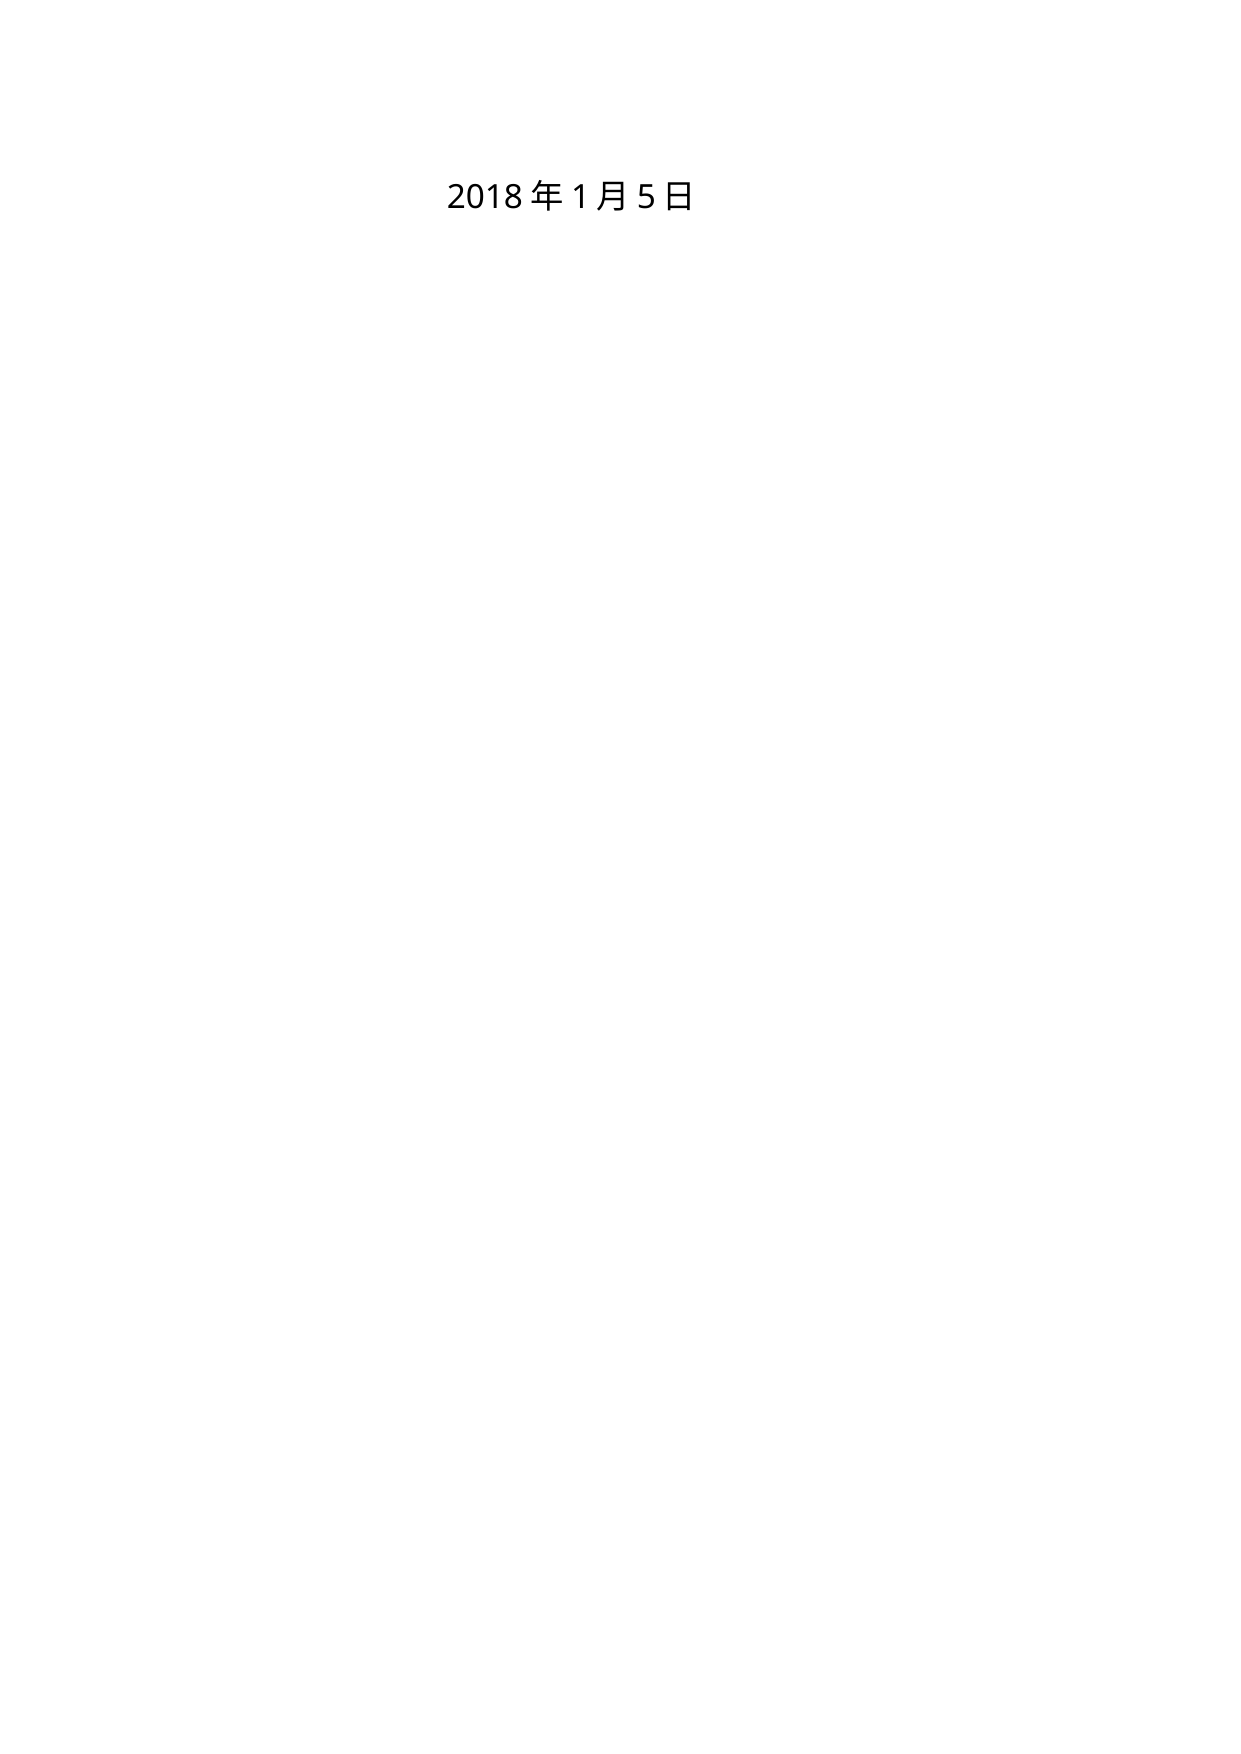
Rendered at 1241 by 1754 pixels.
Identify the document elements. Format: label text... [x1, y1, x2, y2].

text 2018年 1月5日 [178, 162, 1096, 227]
